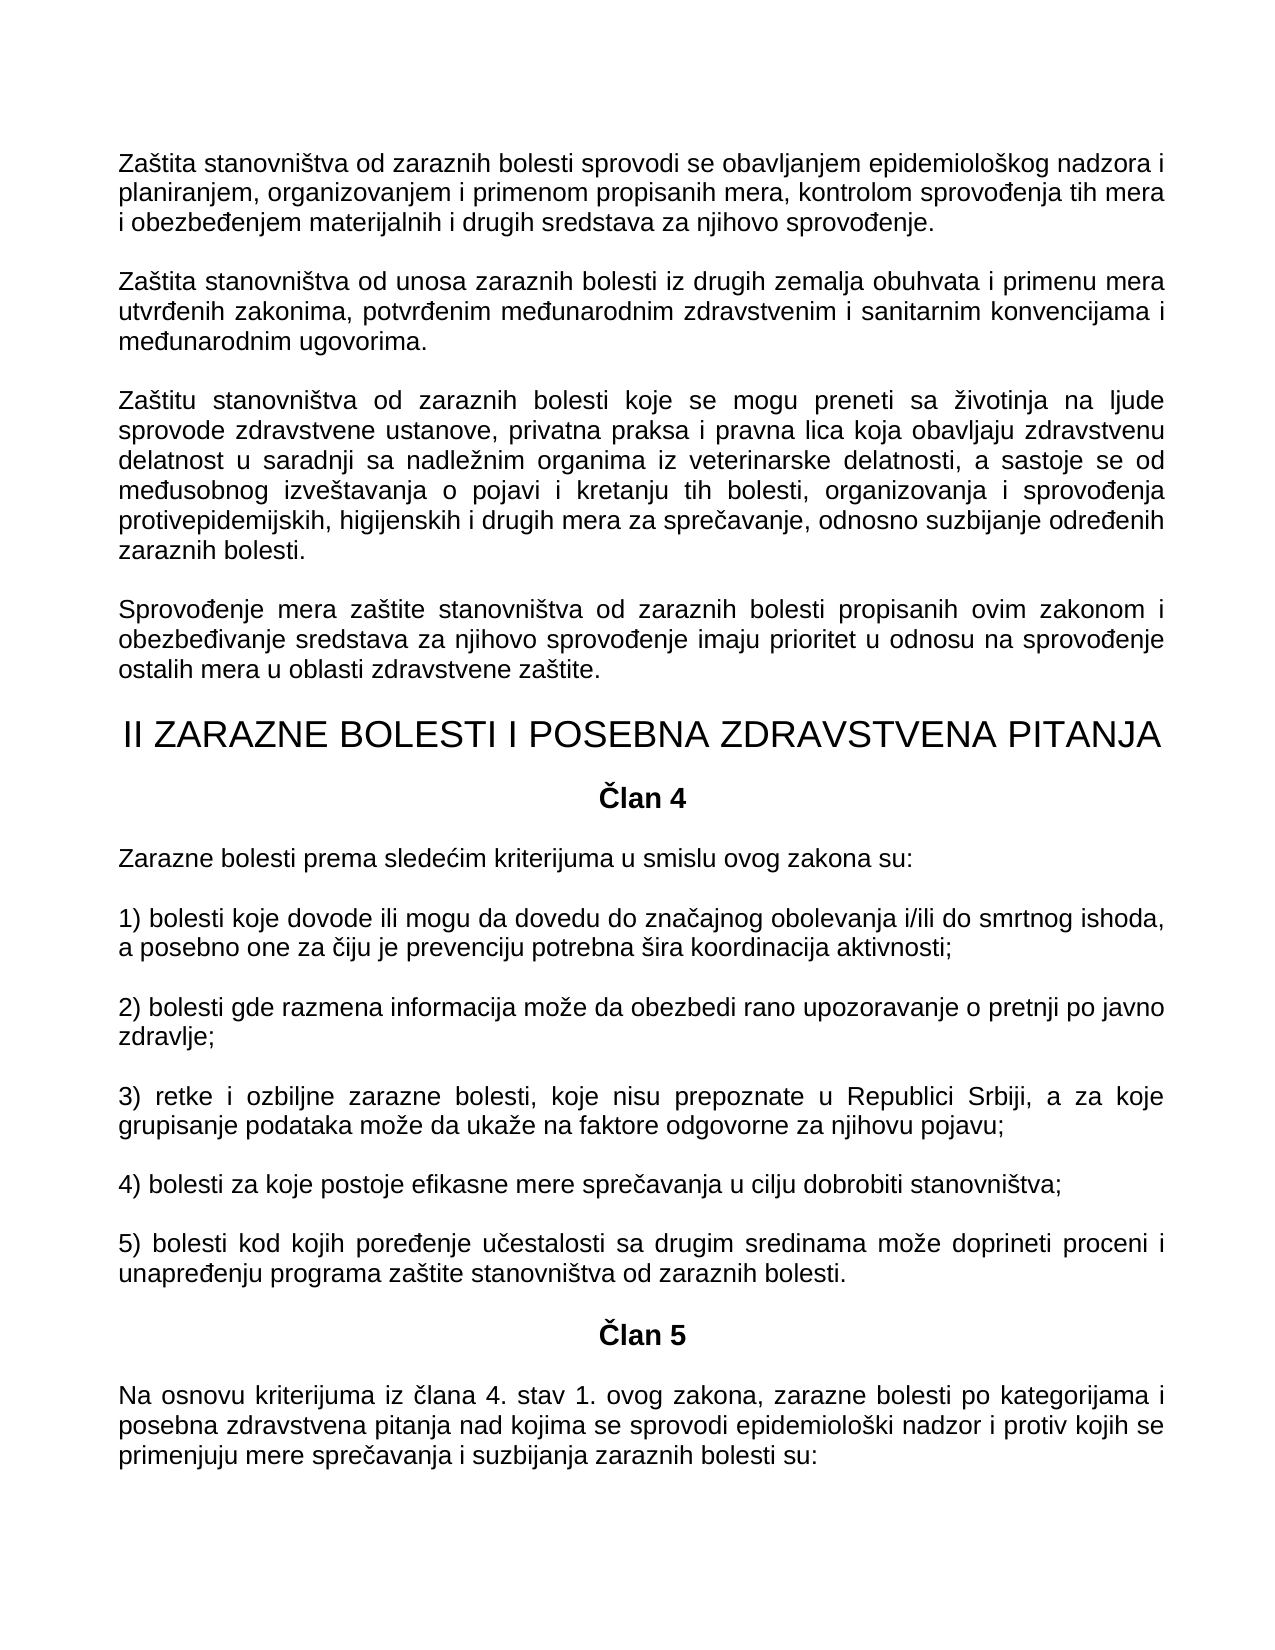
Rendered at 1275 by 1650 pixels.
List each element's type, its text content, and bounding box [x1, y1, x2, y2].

text Na osnovu kriterijuma iz člana 4. stav 1. ovog zakona, zarazne bolesti po kategorijama i posebna zdravstvena pitanja nad kojima se sprovodi epidemiološki nadzor i protiv kojih se primenjuju mere sprečavanja i suzbijanja zaraznih bolesti su: [118, 1380, 1167, 1470]
text Zarazne bolesti prema sledećim kriterijuma u smislu ovog zakona su: [118, 843, 1167, 873]
text Član 5 [118, 1317, 1167, 1351]
text 5) bolesti kod kojih poređenje učestalosti sa drugim sredinama može doprineti proceni i unapređenju programa zaštite stanovništva od zaraznih bolesti. [118, 1228, 1167, 1288]
text Zaštita stanovništva od zaraznih bolesti sprovodi se obavljanjem epidemiološkog nadzora i planiranjem, organizovanjem i primenom propisanih mera, kontrolom sprovođenja tih mera i obezbeđenjem materijalnih i drugih sredstava za njihovo sprovođenje. [118, 148, 1167, 237]
text 2) bolesti gde razmena informacija može da obezbedi rano upozoravanje o pretnji po javno zdravlje; [118, 992, 1167, 1051]
text Sprovođenje mera zaštite stanovništva od zaraznih bolesti propisanih ovim zakonom i obezbeđivanje sredstava za njihovo sprovođenje imaju prioritet u odnosu na sprovođenje ostalih mera u oblasti zdravstvene zaštite. [118, 594, 1167, 683]
text Zaštitu stanovništva od zaraznih bolesti koje se mogu preneti sa životinja na ljude sprovode zdravstvene ustanove, privatna praksa i pravna lica koja obavljaju zdravstvenu delatnost u saradnji sa nadležnim organima iz veterinarske delatnosti, a sastoje se od međusobnog izveštavanja o pojavi i kretanju tih bolesti, organizovanja i sprovođenja protivepidemijskih, higijenskih i drugih mera za sprečavanje, odnosno suzbijanje određenih zaraznih bolesti. [118, 385, 1167, 565]
text Zaštita stanovništva od unosa zaraznih bolesti iz drugih zemalja obuhvata i primenu mera utvrđenih zakonima, potvrđenim međunarodnim zdravstvenim i sanitarnim konvencijama i međunarodnim ugovorima. [118, 266, 1167, 356]
text Član 4 [118, 781, 1167, 814]
text 4) bolesti za koje postoje efikasne mere sprečavanja u cilju dobrobiti stanovništva; [118, 1169, 1167, 1199]
text II ZARAZNE BOLESTI I POSEBNA ZDRAVSTVENA PITANJA [118, 713, 1167, 756]
text 3) retke i ozbiljne zarazne bolesti, koje nisu prepoznate u Republici Srbiji, a za koje grupisanje podataka može da ukaže na faktore odgovorne za njihovu pojavu; [118, 1081, 1167, 1140]
text 1) bolesti koje dovode ili mogu da dovedu do značajnog obolevanja i/ili do smrtnog ishoda, a posebno one za čiju je prevenciju potrebna šira koordinacija aktivnosti; [118, 903, 1167, 962]
